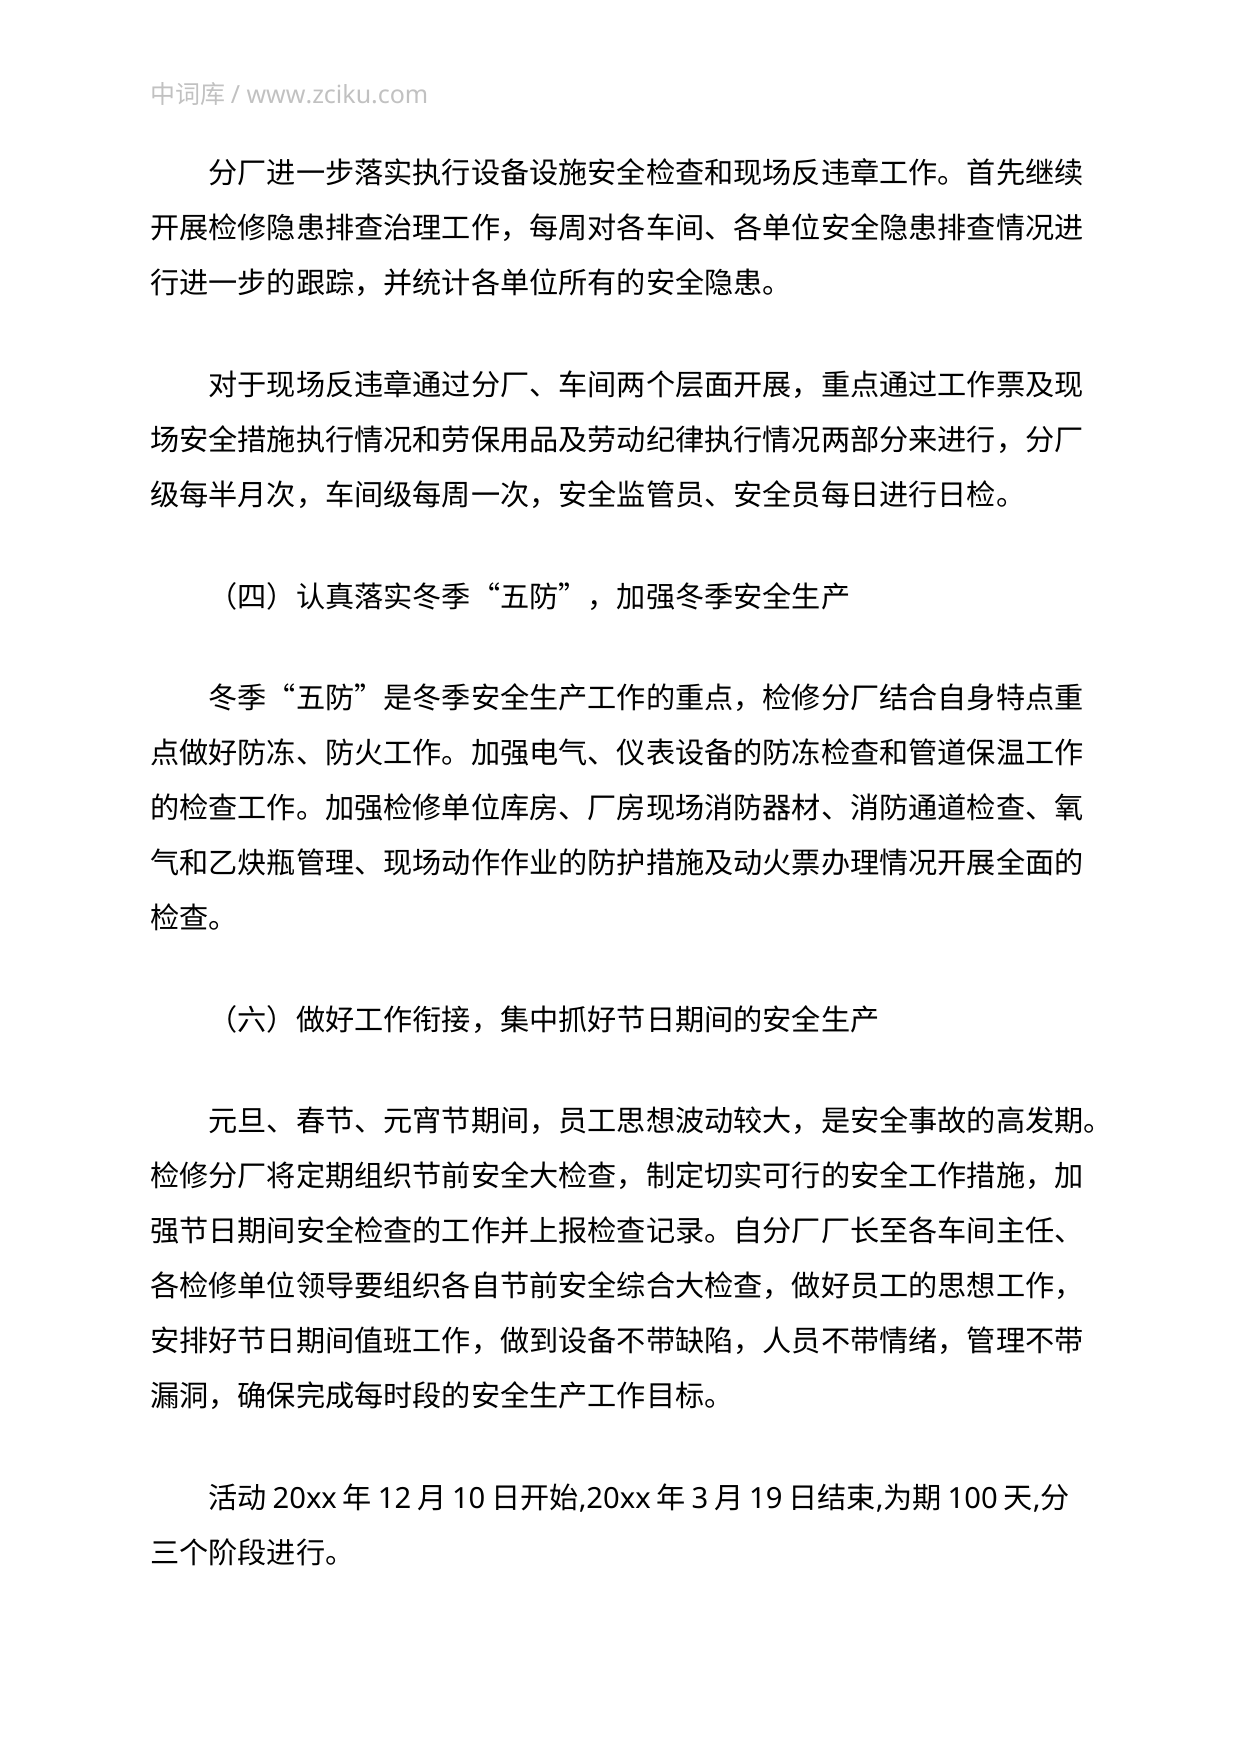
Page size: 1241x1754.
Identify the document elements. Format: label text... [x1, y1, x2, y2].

text 元旦、春节、元宵节期间，员工思想波动较大，是安全事故的高发期。检修分厂将定期组织节前安全大检查，制定切实可行的安全工作措施，加强节日期间安全检查的工作并上报检查记录。自分厂厂长至各车间主任、各检修单位领导要组织各自节前安全综合大检查，做好员工的思想工作，安排好节日期间值班工作，做到设备不带缺陷，人员不带情绪，管理不带漏洞，确保完成每时段的安全生产工作目标。 [150, 1098, 1090, 1415]
text 分厂进一步落实执行设备设施安全检查和现场反违章工作。首先继续开展检修隐患排查治理工作，每周对各车间、各单位安全隐患排查情况进行进一步的跟踪，并统计各单位所有的安全隐患。 [150, 150, 1090, 302]
text 冬季“五防”是冬季安全生产工作的重点，检修分厂结合自身特点重点做好防冻、防火工作。加强电气、仪表设备的防冻检查和管道保温工作的检查工作。加强检修单位库房、厂房现场消防器材、消防通道检查、氧气和乙炔瓶管理、现场动作作业的防护措施及动火票办理情况开展全面的检查。 [150, 675, 1090, 937]
text 活动20xx年12月10日开始,20xx年3月19日结束,为期100天,分三个阶段进行。 [150, 1474, 1090, 1572]
text （四）认真落实冬季“五防”，加强冬季安全生产 [150, 573, 1090, 615]
text 对于现场反违章通过分厂、车间两个层面开展，重点通过工作票及现场安全措施执行情况和劳保用品及劳动纪律执行情况两部分来进行，分厂级每半月次，车间级每周一次，安全监管员、安全员每日进行日检。 [150, 362, 1090, 514]
text （六）做好工作衔接，集中抓好节日期间的安全生产 [150, 996, 1090, 1038]
